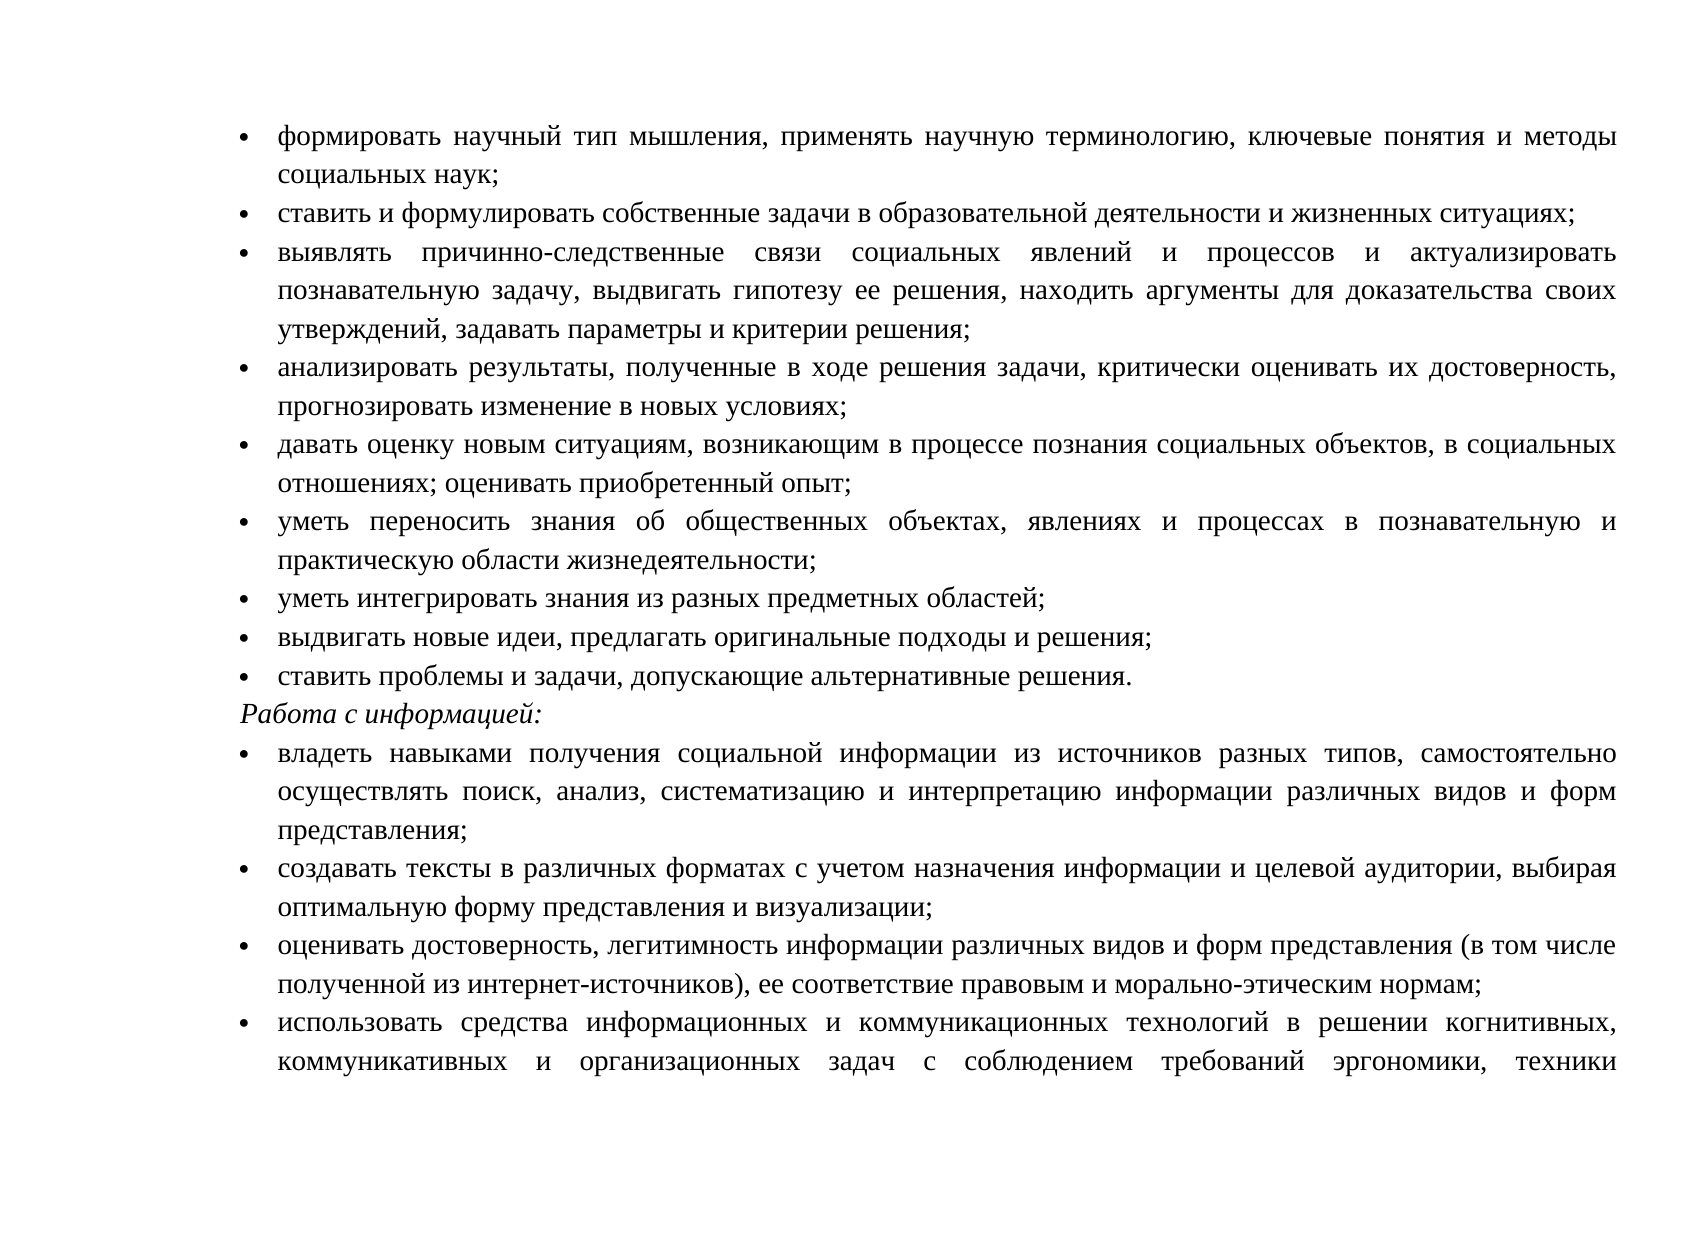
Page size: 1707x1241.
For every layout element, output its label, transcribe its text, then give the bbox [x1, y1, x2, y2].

list оценивать достоверность, легитимность информации различных видов и форм представления (в том числе полученной из интернет-источников), ее соответствие правовым и морально-этическим нормам; [240, 927, 1618, 999]
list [240, 1004, 1618, 1077]
list ставить проблемы и задачи, допускающие альтернативные решения. [240, 658, 1618, 691]
list анализировать результаты, полученные в ходе решения задачи, критически оценивать их достоверность, прогнозировать изменение в новых условиях; [240, 349, 1618, 421]
list владеть навыками получения социальной информации из источников разных типов, самостоятельно осуществлять поиск, анализ, систематизацию и интерпретацию информации различных видов и форм представления; [240, 735, 1618, 845]
list формировать научный тип мышления, применять научную терминологию, ключевые понятия и методы социальных наук; [240, 118, 1618, 190]
list уметь переносить знания об общественных объектах, явлениях и процессах в познавательную и практическую области жизнедеятельности; [240, 503, 1618, 576]
text Работа с информацией: [177, 696, 1618, 730]
list создавать тексты в различных форматах с учетом назначения информации и целевой аудитории, выбирая оптимальную форму представления и визуализации; [240, 850, 1618, 922]
list давать оценку новым ситуациям, возникающим в процессе познания социальных объектов, в социальных отношениях; оценивать приобретенный опыт; [240, 426, 1618, 498]
list выявлять причинно-следственные связи социальных явлений и процессов и актуализировать познавательную задачу, выдвигать гипотезу ее решения, находить аргументы для доказательства своих утверждений, задавать параметры и критерии решения; [240, 234, 1618, 344]
list ставить и формулировать собственные задачи в образовательной деятельности и жизненных ситуациях; [240, 195, 1618, 229]
list уметь интегрировать знания из разных предметных областей; [240, 581, 1618, 614]
list выдвигать новые идеи, предлагать оригинальные подходы и решения; [240, 619, 1618, 653]
